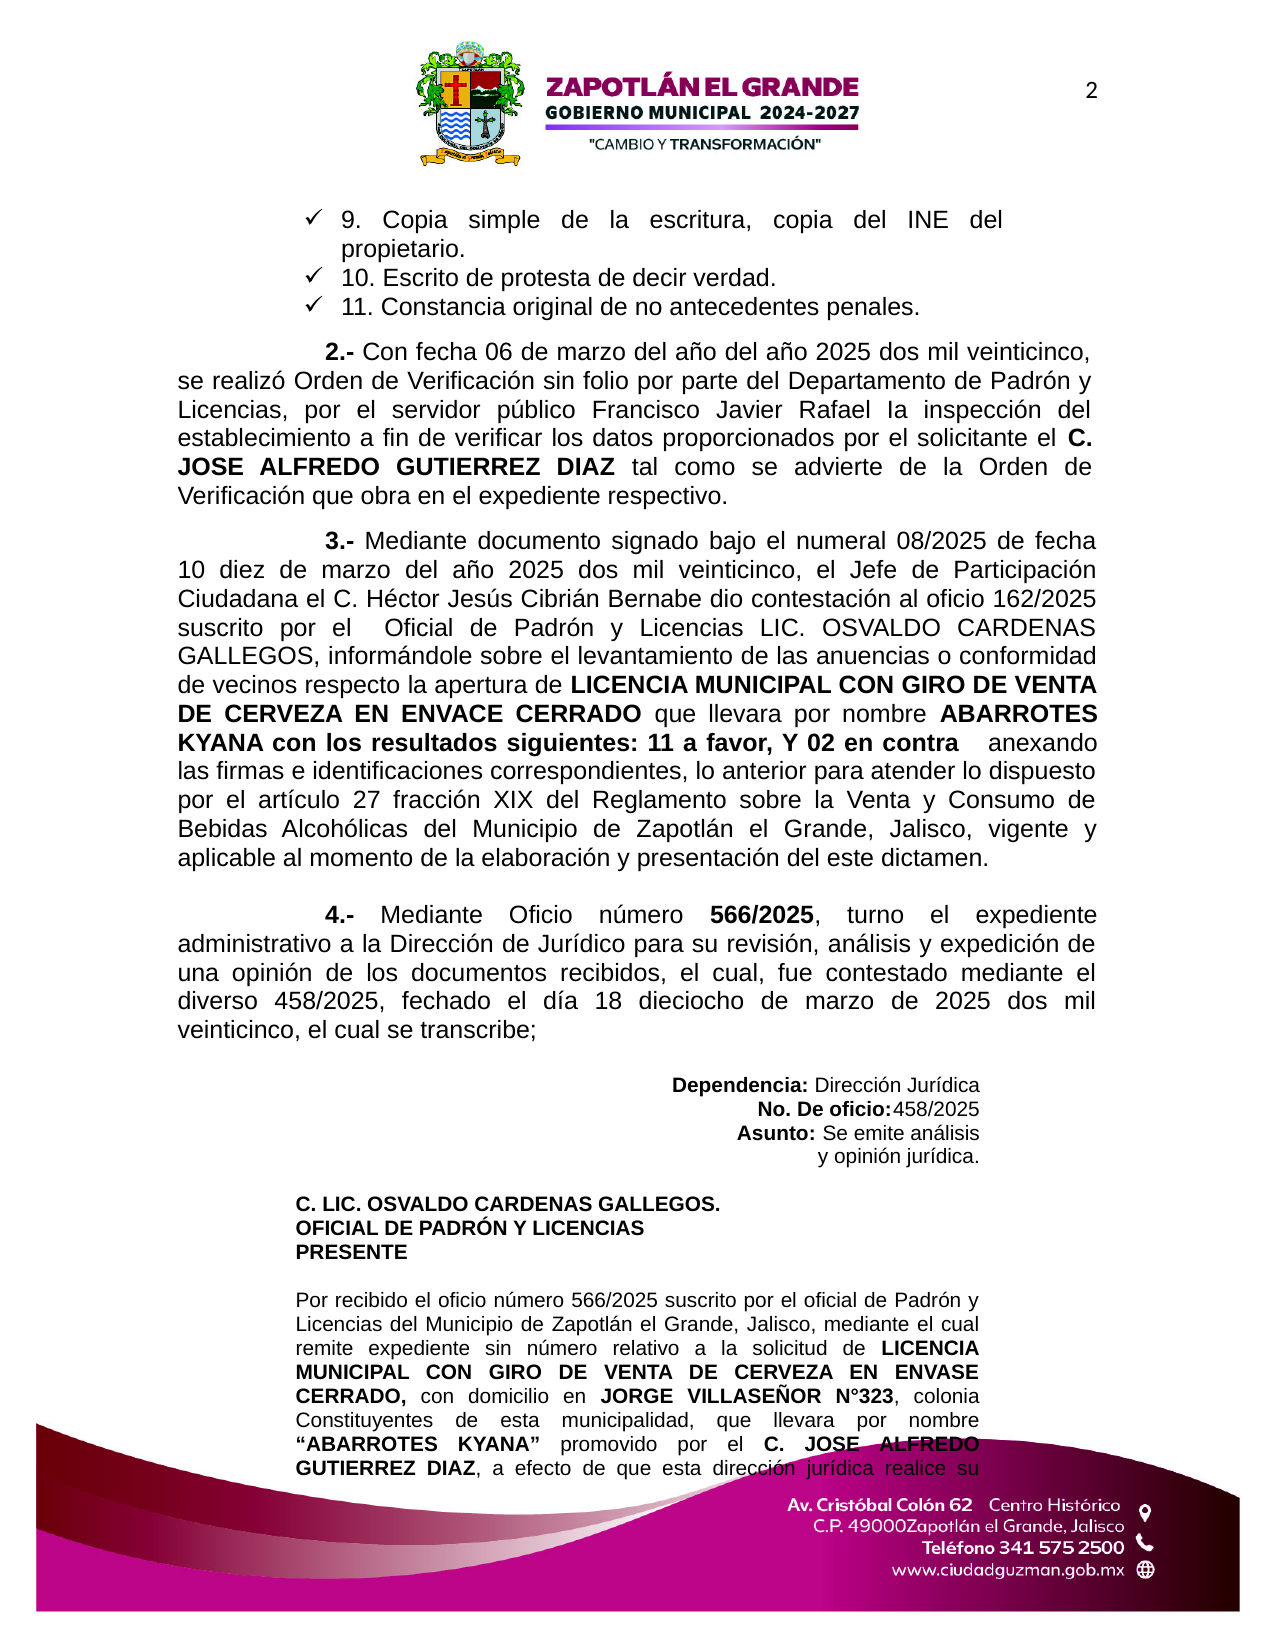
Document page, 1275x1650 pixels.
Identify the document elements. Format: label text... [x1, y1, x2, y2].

text C. LIC. OSVALDO CARDENAS GALLEGOS. [295, 1192, 980, 1216]
text 2.- Con fecha 06 de marzo del año del año 2025 dos mil veinticinco, se realizó Orden de Verificación sin folio por parte del Departamento de Padrón y Licencias, por el servidor público Francisco Javier Rafael Ia inspección del establecimiento a fin de verificar los datos proporcionados por el solicitante el C. JOSE ALFREDO GUTIERREZ DIAZ tal como se advierte de la Orden de Verificación que obra en el expediente respectivo. [177, 337, 1093, 509]
list 10. Escrito de protesta de decir verdad. [303, 263, 1004, 292]
text 3.- Mediante documento signado bajo el numeral 08/2025 de fecha 10 diez de marzo del año 2025 dos mil veinticinco, el Jefe de Participación Ciudadana el C. Héctor Jesús Cibrián Bernabe dio contestación al oficio 162/2025 suscrito por el Oficial de Padrón y Licencias LIC. OSVALDO CARDENAS GALLEGOS, informándole sobre el levantamiento de las anuencias o conformidad de vecinos respecto la apertura de LICENCIA MUNICIPAL CON GIRO DE VENTA DE CERVEZA EN ENVACE CERRADO que llevara por nombre ABARROTES KYANA con los resultados siguientes: 11 a favor, Y 02 en contra anexando las firmas e identificaciones correspondientes, lo anterior para atender lo dispuesto por el artículo 27 fracción XIX del Reglamento sobre la Venta y Consumo de Bebidas Alcohólicas del Municipio de Zapotlán el Grande, Jalisco, vigente y aplicable al momento de la elaboración y presentación del este dictamen. [177, 526, 1098, 871]
text Dependencia: Dirección Jurídica [295, 1072, 980, 1096]
list 9. Copia simple de la escritura, copia del INE del propietario. [303, 205, 1004, 263]
text No. De oficio:458/2025 [295, 1096, 980, 1120]
text Asunto: Se emite análisis y opinión jurídica. [295, 1120, 980, 1168]
text PRESENTE [295, 1240, 980, 1264]
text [295, 1288, 980, 1480]
text 4.- Mediante Oficio número 566/2025, turno el expediente administrativo a la Dirección de Jurídico para su revisión, análisis y expedición de una opinión de los documentos recibidos, el cual, fue contestado mediante el diverso 458/2025, fechado el día 18 dieciocho de marzo de 2025 dos mil veinticinco, el cual se transcribe; [177, 900, 1098, 1044]
picture [0, 0, 1275, 1650]
text OFICIAL DE PADRÓN Y LICENCIAS [295, 1216, 980, 1240]
list 11. Constancia original de no antecedentes penales. [303, 292, 1004, 320]
